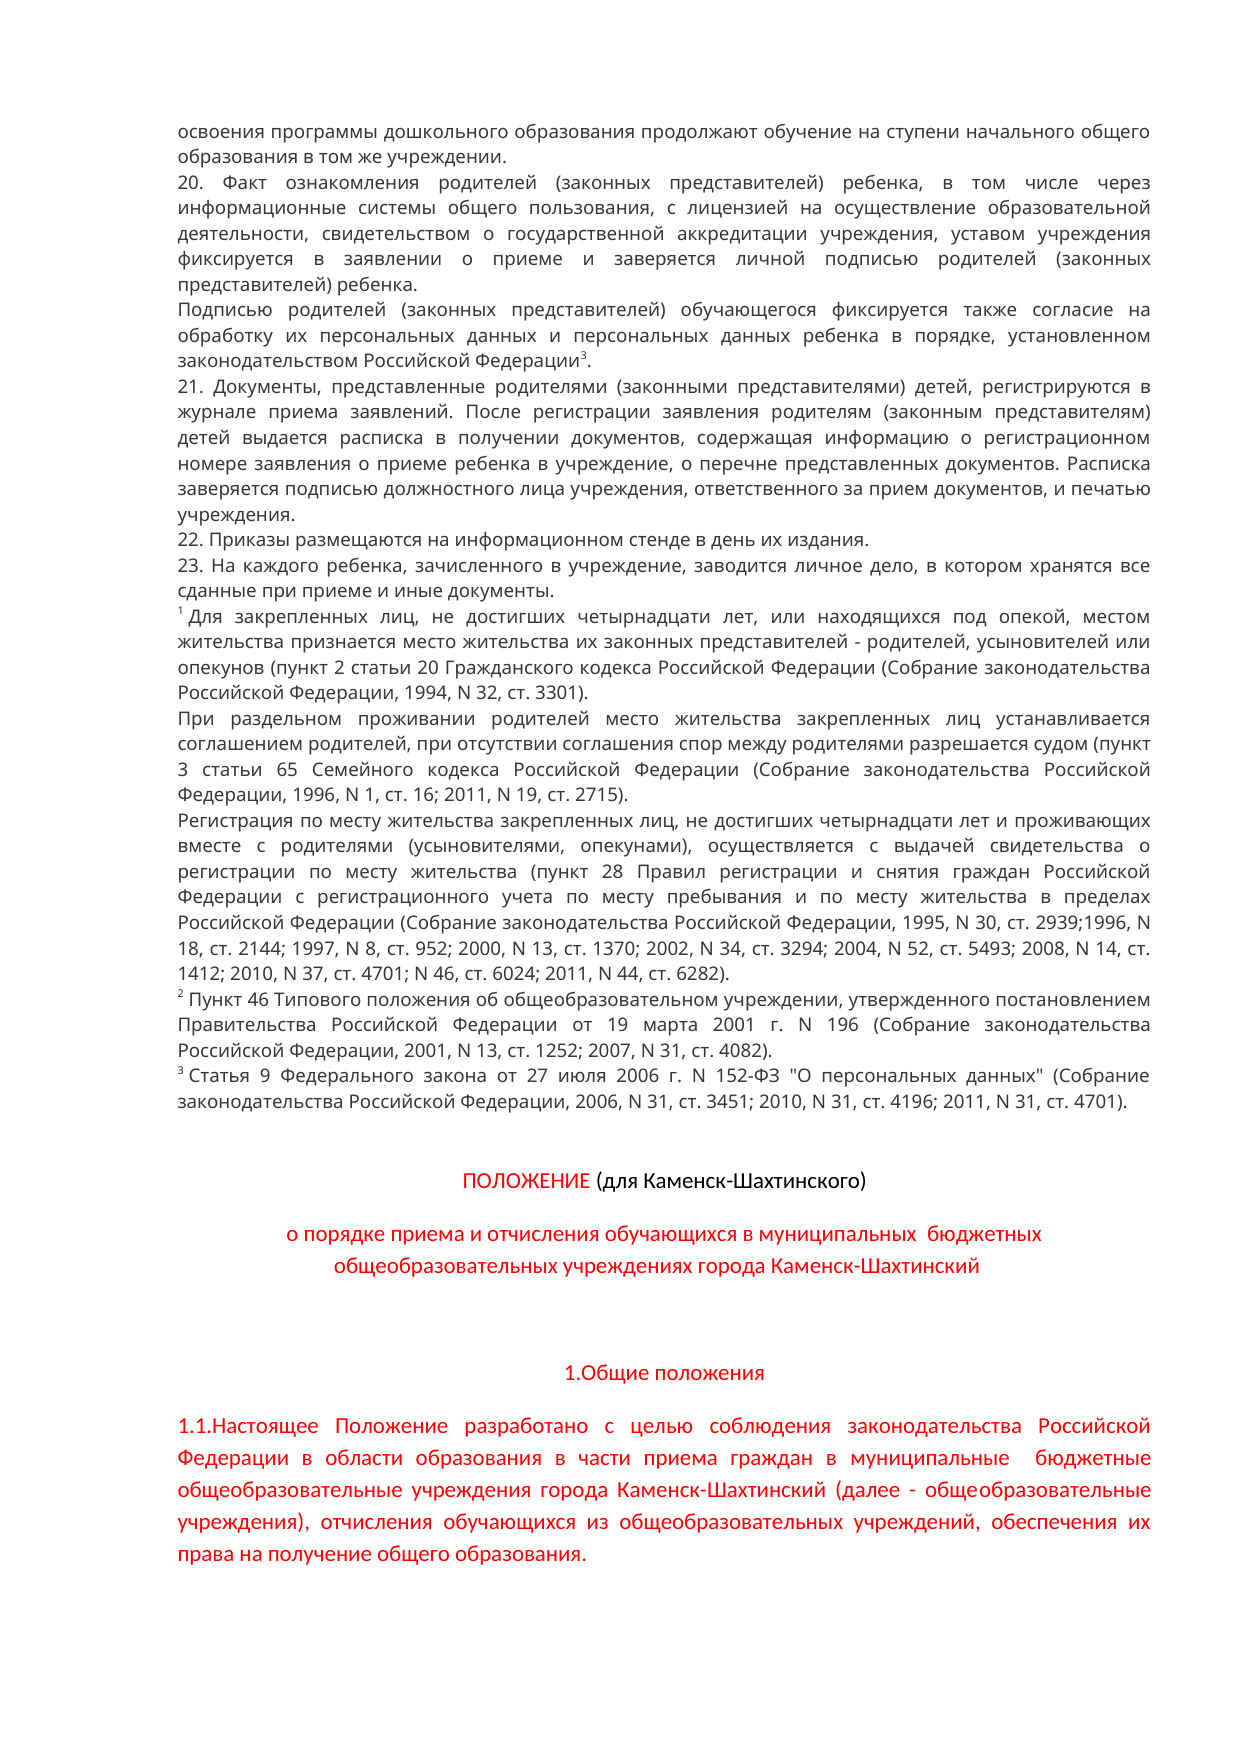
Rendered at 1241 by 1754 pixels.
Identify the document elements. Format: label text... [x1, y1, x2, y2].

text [177, 118, 1152, 169]
text 1.1.Настоящее Положение разработано с целью соблюдения законодательства Российской Федерации в области образования в части приема граждан в муниципальные бюджетные общеобразовательные учреждения города Каменск-Шахтинский (далее - общеобразовательные учреждения), отчисления обучающихся из общеобразовательных учреждений, обеспечения их права на получение общего образования. [177, 1411, 1152, 1567]
text Подписью родителей (законных представителей) обучающегося фиксируется также согласие на обработку их персональных данных и персональных данных ребенка в порядке, установленном законодательством Российской Федерации3. [177, 297, 1152, 373]
text 1 Для закрепленных лиц, не достигших четырнадцати лет, или находящихся под опекой, местом жительства признается место жительства их законных представителей - родителей, усыновителей или опекунов (пункт 2 статьи 20 Гражданского кодекса Российской Федерации (Собрание законодательства Российской Федерации, 1994, N 32, ст. 3301). [177, 603, 1152, 705]
text 20. Факт ознакомления родителей (законных представителей) ребенка, в том числе через информационные системы общего пользования, с лицензией на осуществление образовательной деятельности, свидетельством о государственной аккредитации учреждения, уставом учреждения фиксируется в заявлении о приеме и заверяется личной подписью родителей (законных представителей) ребенка. [177, 169, 1152, 297]
text 3 Статья 9 Федерального закона от 27 июля 2006 г. N 152-ФЗ "О персональных данных" (Собрание законодательства Российской Федерации, 2006, N 31, ст. 3451; 2010, N 31, ст. 4196; 2011, N 31, ст. 4701). [177, 1062, 1152, 1113]
text 1.Общие положения [162, 1358, 1152, 1386]
text 2 Пункт 46 Типового положения об общеобразовательном учреждении, утвержденного постановлением Правительства Российской Федерации от 19 марта 2001 г. N 196 (Собрание законодательства Российской Федерации, 2001, N 13, ст. 1252; 2007, N 31, ст. 4082). [177, 986, 1152, 1062]
text о порядке приема и отчисления обучающихся в муниципальных бюджетных общеобразовательных учреждениях города Каменск-Шахтинский [162, 1219, 1152, 1280]
text ПОЛОЖЕНИЕ (для Каменск-Шахтинского) [177, 1166, 1152, 1194]
text 22. Приказы размещаются на информационном стенде в день их издания. [177, 526, 1152, 552]
text 21. Документы, представленные родителями (законными представителями) детей, регистрируются в журнале приема заявлений. После регистрации заявления родителям (законным представителям) детей выдается расписка в получении документов, содержащая информацию о регистрационном номере заявления о приеме ребенка в учреждение, о перечне представленных документов. Расписка заверяется подписью должностного лица учреждения, ответственного за прием документов, и печатью учреждения. [177, 373, 1152, 526]
text 23. На каждого ребенка, зачисленного в учреждение, заводится личное дело, в котором хранятся все сданные при приеме и иные документы. [177, 552, 1152, 603]
text Регистрация по месту жительства закрепленных лиц, не достигших четырнадцати лет и проживающих вместе с родителями (усыновителями, опекунами), осуществляется с выдачей свидетельства о регистрации по месту жительства (пункт 28 Правил регистрации и снятия граждан Российской Федерации с регистрационного учета по месту пребывания и по месту жительства в пределах Российской Федерации (Собрание законодательства Российской Федерации, 1995, N 30, ст. 2939;1996, N 18, ст. 2144; 1997, N 8, ст. 952; 2000, N 13, ст. 1370; 2002, N 34, ст. 3294; 2004, N 52, ст. 5493; 2008, N 14, ст. 1412; 2010, N 37, ст. 4701; N 46, ст. 6024; 2011, N 44, ст. 6282). [177, 807, 1152, 986]
text При раздельном проживании родителей место жительства закрепленных лиц устанавливается соглашением родителей, при отсутствии соглашения спор между родителями разрешается судом (пункт 3 статьи 65 Семейного кодекса Российской Федерации (Собрание законодательства Российской Федерации, 1996, N 1, ст. 16; 2011, N 19, ст. 2715). [177, 705, 1152, 807]
